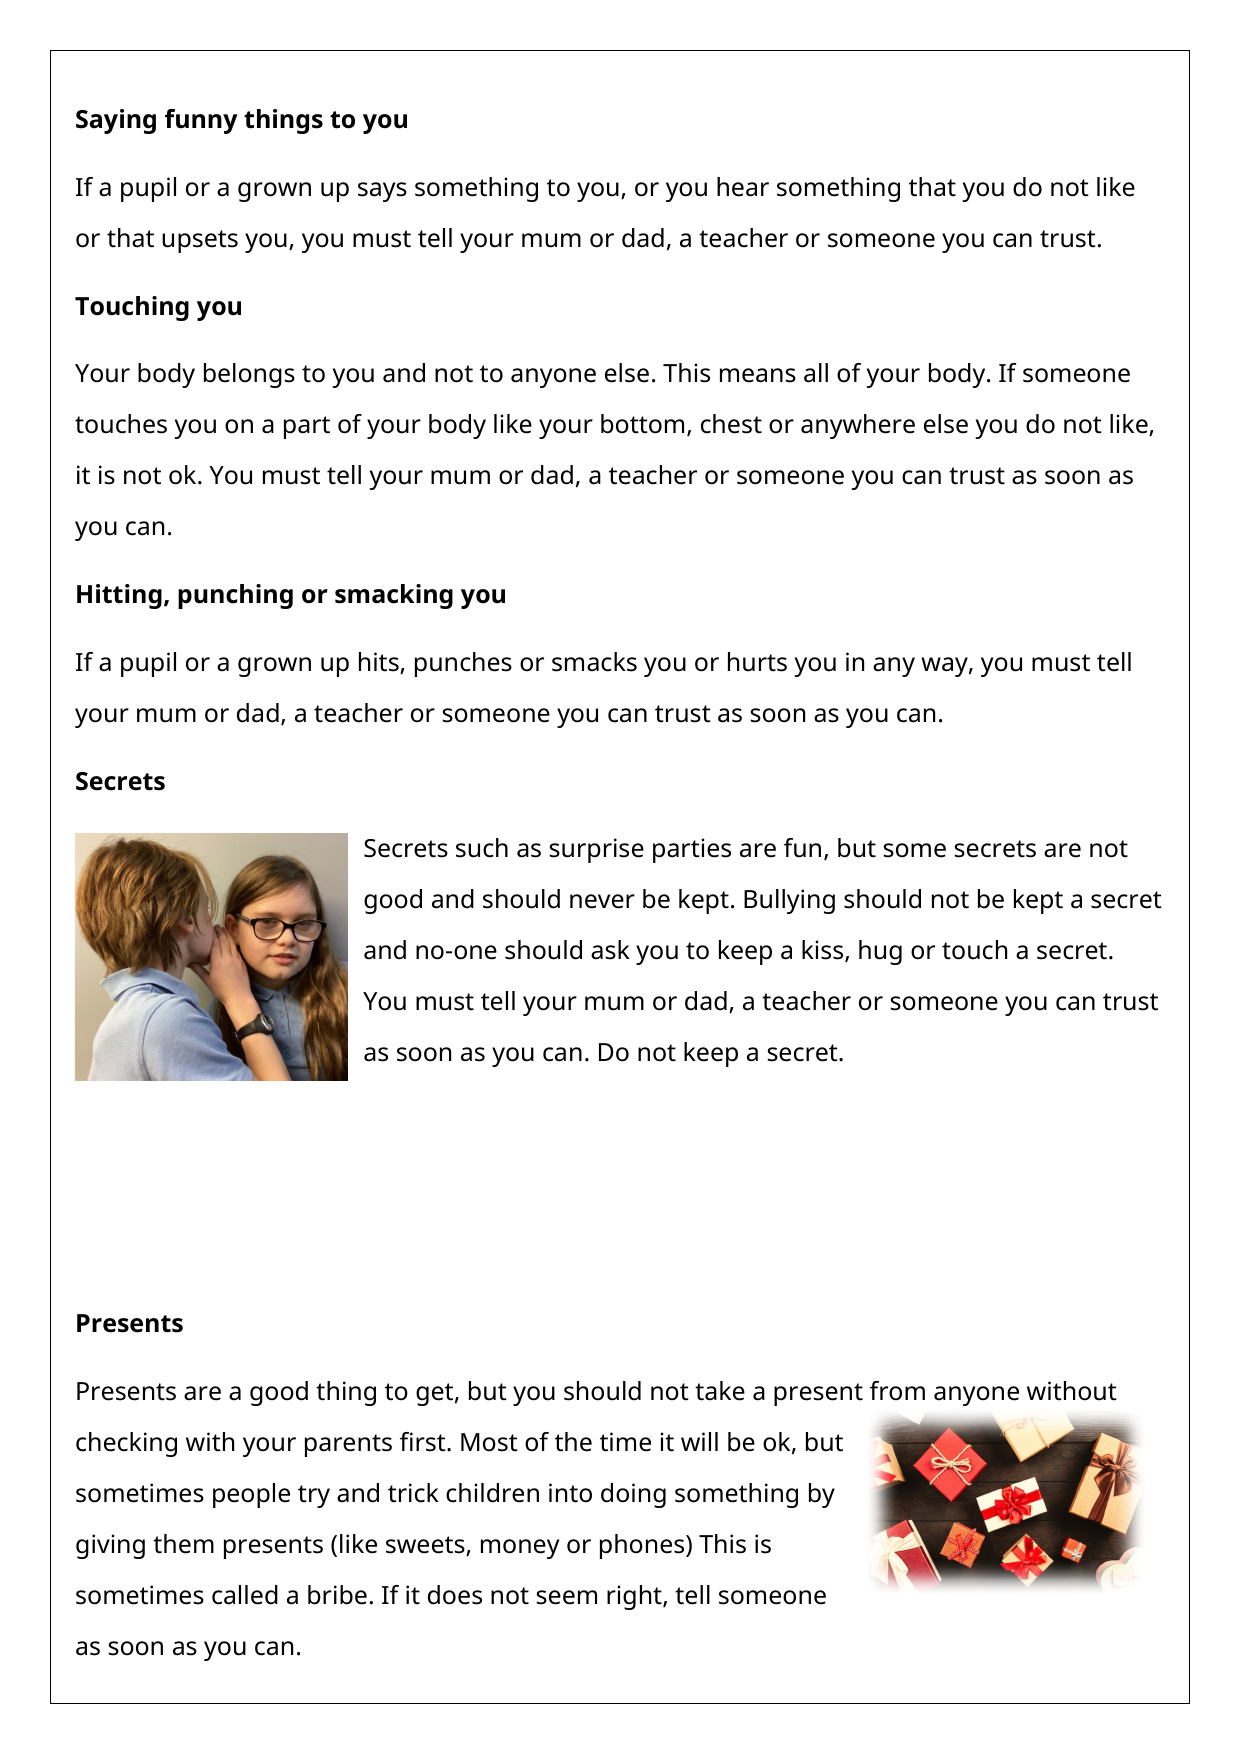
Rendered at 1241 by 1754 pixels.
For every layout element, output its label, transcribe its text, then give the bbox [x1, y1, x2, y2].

picture [74, 833, 348, 1081]
text Saying funny things to you [75, 102, 1165, 136]
text Hitting, punching or smacking you [75, 577, 1165, 611]
text Secrets such as surprise parties are fun, but some secrets are not good and should never be kept. Bullying should not be kept a secret and no-one should ask you to keep a kiss, hug or touch a secret. You must tell your mum or dad, a teacher or someone you can trust as soon as you can. Do not keep a secret. [75, 831, 1165, 1069]
text Touching you [75, 288, 1165, 322]
text Presents [75, 1306, 1165, 1340]
picture [895, 1437, 1117, 1566]
text Secrets [75, 763, 1165, 797]
text If a pupil or a grown up says something to you, or you hear something that you do not like or that upsets you, you must tell your mum or dad, a teacher or someone you can trust. [75, 169, 1165, 254]
text If a pupil or a grown up hits, punches or smacks you or hurts you in any way, you must tell your mum or dad, a teacher or someone you can trust as soon as you can. [75, 644, 1165, 729]
text Your body belongs to you and not to anyone else. This means all of your body. If someone touches you on a part of your body like your bottom, chest or anywhere else you do not like, it is not ok. You must tell your mum or dad, a teacher or someone you can trust as soon as you can. [75, 356, 1165, 543]
text Presents are a good thing to get, but you should not take a present from anyone without checking with your parents first. Most of the time it will be ok, but sometimes people try and trick children into doing something by giving them presents (like sweets, money or phones) This is sometimes called a bribe. If it does not seem right, tell someone as soon as you can. [75, 1374, 1165, 1663]
